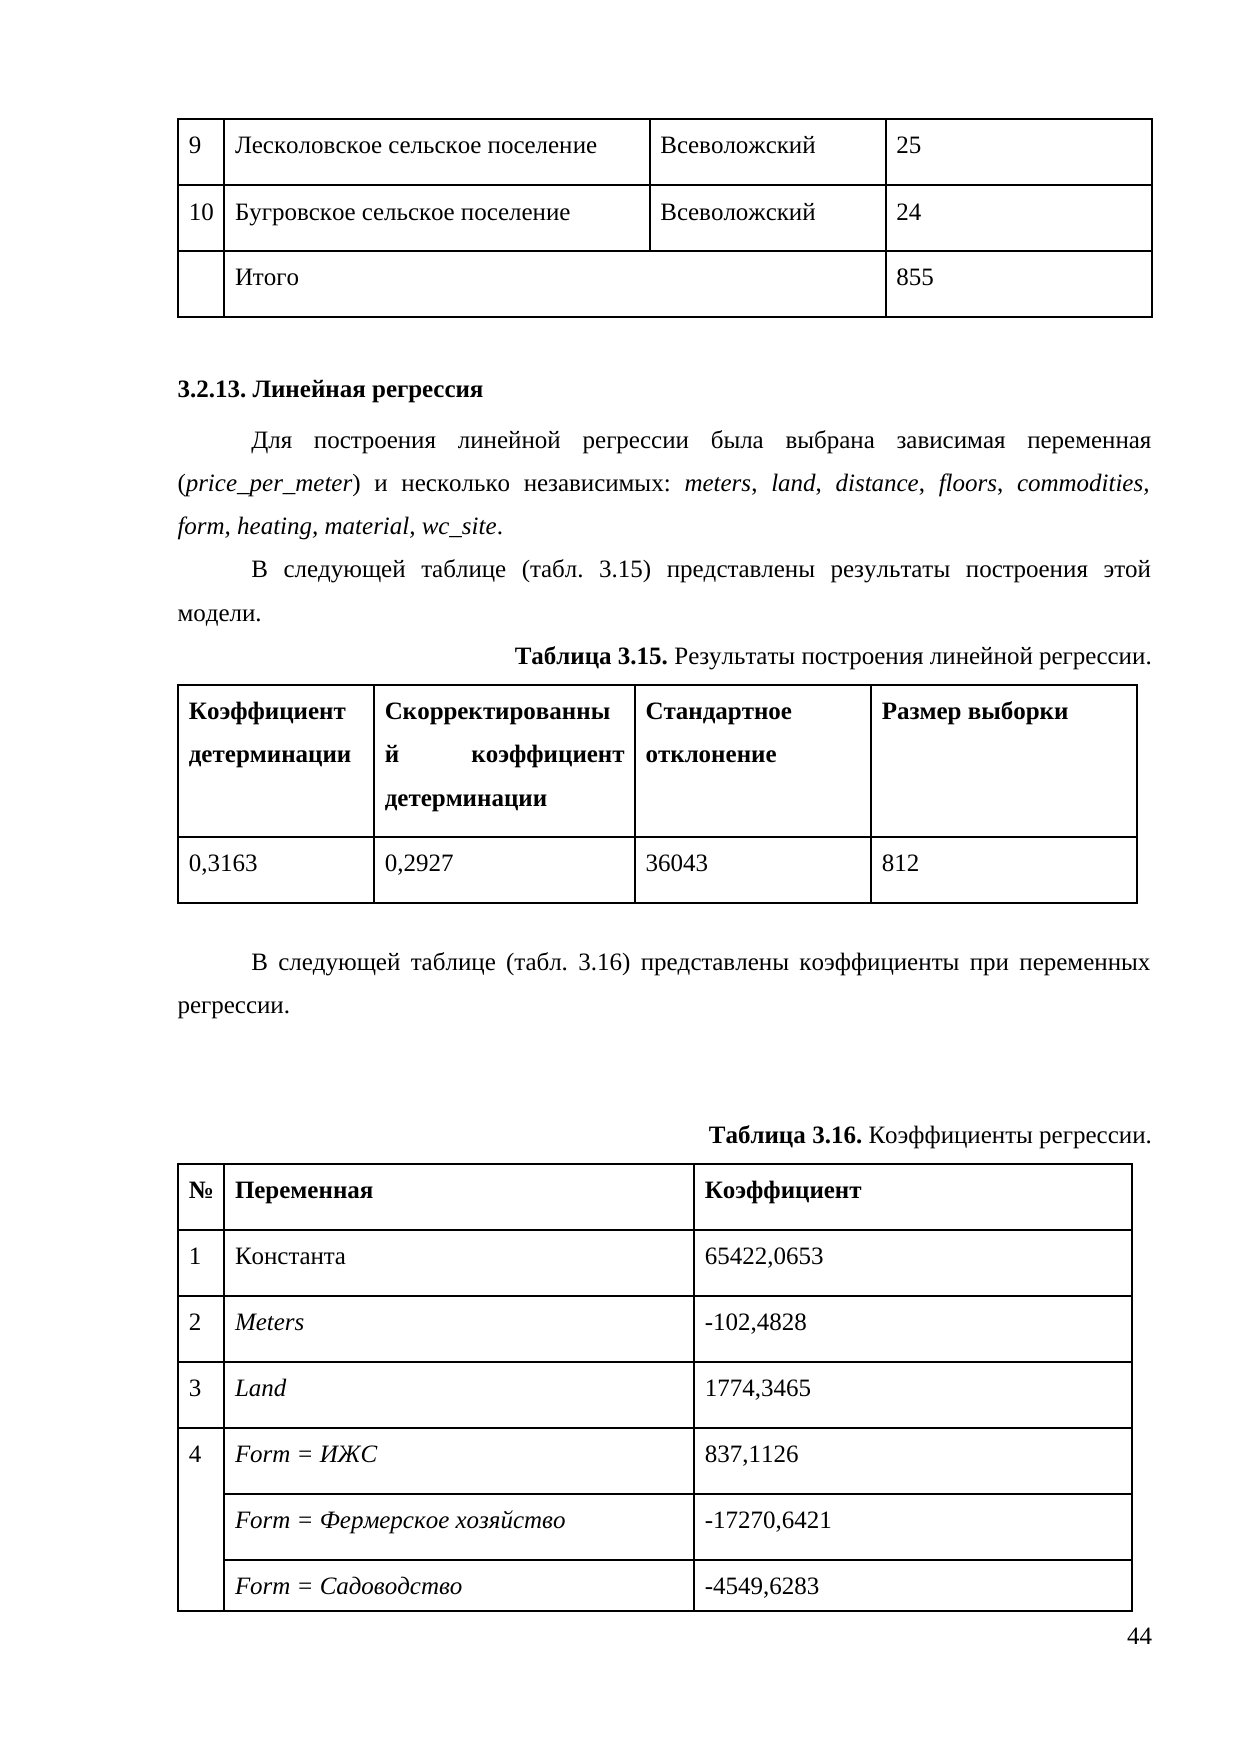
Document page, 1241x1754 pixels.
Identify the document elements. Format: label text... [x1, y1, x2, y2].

table_header № [179, 1165, 223, 1229]
table_header Скорректированный коэффициент детерминации [375, 686, 634, 836]
table_cell Итого [225, 252, 885, 316]
table_cell Константа [225, 1231, 693, 1295]
table_cell -17270,6421 [695, 1495, 1131, 1558]
table_cell 0,3163 [179, 838, 373, 902]
table_header Стандартное отклонение [636, 686, 870, 836]
table_cell Form = ИЖС [225, 1429, 693, 1492]
table_cell 25 [887, 120, 1151, 184]
table_cell Land [225, 1363, 693, 1427]
table_header Коэффициент детерминации [179, 686, 373, 836]
table_cell -4549,6283 [695, 1561, 1131, 1610]
text В следующей таблице (табл. 3.16) представлены коэффициенты при переменных регрессии. [177, 947, 1152, 1019]
table_cell Лесколовское сельское поселение [225, 120, 649, 184]
table_cell 9 [179, 120, 223, 184]
table_cell Всеволожский [651, 120, 885, 184]
table_cell 1774,3465 [695, 1363, 1131, 1427]
table_cell 36043 [636, 838, 870, 902]
table_cell 2 [179, 1297, 223, 1361]
table_cell 4 [179, 1429, 223, 1610]
table_cell 812 [872, 838, 1136, 902]
table_cell 65422,0653 [695, 1231, 1131, 1295]
table_cell Meters [225, 1297, 693, 1361]
table_cell Form = Садоводство [225, 1561, 693, 1610]
table_header Коэффициент [695, 1165, 1131, 1229]
table_cell 855 [887, 252, 1151, 316]
text В следующей таблице (табл. 3.15) представлены результаты построения этой модели. [177, 554, 1152, 626]
table_cell [179, 252, 223, 316]
table_cell Form = Фермерское хозяйство [225, 1495, 693, 1558]
text Таблица 3.15. Результаты построения линейной регрессии. [177, 641, 1152, 669]
table_header Размер выборки [872, 686, 1136, 836]
table_cell 24 [887, 186, 1151, 250]
table_cell 0,2927 [375, 838, 634, 902]
subtitle 3.2.13. Линейная регрессия [177, 374, 1152, 402]
table_header Переменная [225, 1165, 693, 1229]
table_cell -102,4828 [695, 1297, 1131, 1361]
table_cell 1 [179, 1231, 223, 1295]
table_cell 10 [179, 186, 223, 250]
text Таблица 3.16. Коэффициенты регрессии. [177, 1120, 1152, 1148]
table_cell 3 [179, 1363, 223, 1427]
text Для построения линейной регрессии была выбрана зависимая переменная (price_per_meter) и несколько независимых: meters, land, distance, floors, commodities, form, heating, material, wc_site. [177, 425, 1152, 540]
table_cell 837,1126 [695, 1429, 1131, 1492]
table_cell Бугровское сельское поселение [225, 186, 649, 250]
table_cell Всеволожский [651, 186, 885, 250]
